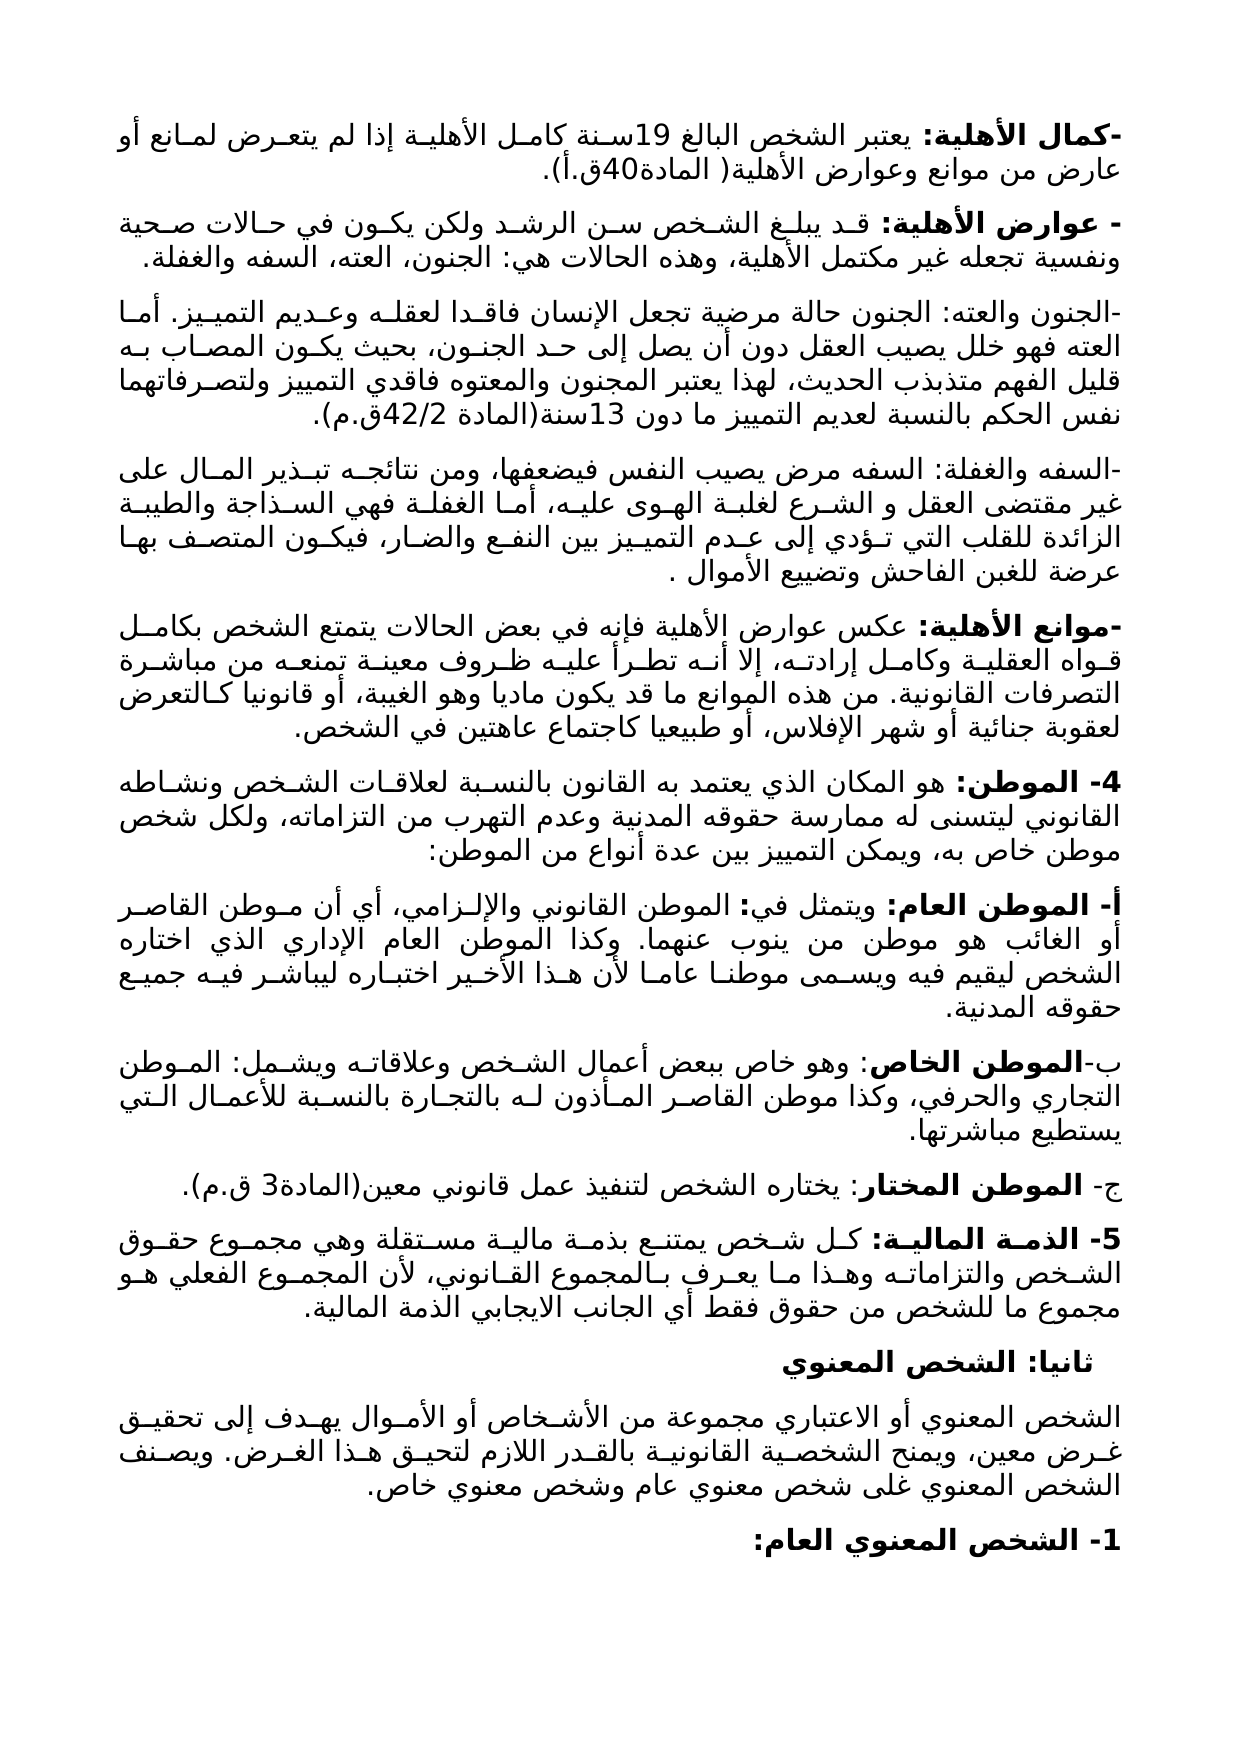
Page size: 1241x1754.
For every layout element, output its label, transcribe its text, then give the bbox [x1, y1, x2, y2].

text -كمال الأهلية: يعتبر الشخص البالغ 19سنة كامل الأهلية إذا لم يتعرض لمانع أو عارض من موانع وعوارض الأهلية( المادة40ق.أ). [118, 118, 1122, 186]
text ب-الموطن الخاص: وهو خاص ببعض أعمال الشخص وعلاقاته ويشمل: الموطن التجاري والحرفي، وكذا موطن القاصر المأذون له بالتجارة بالنسبة للأعمال التي يستطيع مباشرتها. [118, 1045, 1122, 1147]
text ج- الموطن المختار: يختاره الشخص لتنفيذ عمل قانوني معين(المادة3 ق.م). [118, 1168, 1122, 1202]
text الشخص المعنوي أو الاعتباري مجموعة من الأشخاص أو الأموال يهدف إلى تحقيق غرض معين، ويمنح الشخصية القانونية بالقدر اللازم لتحيق هذا الغرض. ويصنف الشخص المعنوي غلى شخص معنوي عام وشخص معنوي خاص. [118, 1400, 1122, 1502]
text ثانيا: الشخص المعنوي [118, 1345, 1122, 1379]
text 1- الشخص المعنوي العام: [118, 1523, 1122, 1557]
text أ- الموطن العام: ويتمثل في: الموطن القانوني والإلزامي، أي أن موطن القاصر أو الغائب هو موطن من ينوب عنهما. وكذا الموطن العام الإداري الذي اختاره الشخص ليقيم فيه ويسمى موطنا عاما لأن هذا الأخير اختباره ليباشر فيه جميع حقوقه المدنية. [118, 888, 1122, 1024]
text -الجنون والعته: الجنون حالة مرضية تجعل الإنسان فاقدا لعقله وعديم التمييز. أما العته فهو خلل يصيب العقل دون أن يصل إلى حد الجنون، بحيث يكون المصاب به قليل الفهم متذبذب الحديث، لهذا يعتبر المجنون والمعتوه فاقدي التمييز ولتصرفاتهما نفس الحكم بالنسبة لعديم التمييز ما دون 13سنة(المادة 42/2ق.م). [118, 296, 1122, 431]
text 5- الذمة المالية: كل شخص يمتنع بذمة مالية مستقلة وهي مجموع حقوق الشخص والتزاماته وهذا ما يعرف بالمجموع القانوني، لأن المجموع الفعلي هو مجموع ما للشخص من حقوق فقط أي الجانب الايجابي الذمة المالية. [118, 1223, 1122, 1324]
text - عوارض الأهلية: قد يبلغ الشخص سن الرشد ولكن يكون في حالات صحية ونفسية تجعله غير مكتمل الأهلية، وهذه الحالات هي: الجنون، العته، السفه والغفلة. [118, 207, 1122, 275]
text -السفه والغفلة: السفه مرض يصيب النفس فيضعفها، ومن نتائجه تبذير المال على غير مقتضى العقل و الشرع لغلبة الهوى عليه، أما الغفلة فهي السذاجة والطيبة الزائدة للقلب التي تؤدي إلى عدم التمييز بين النفع والضار، فيكون المتصف بها عرضة للغبن الفاحش وتضييع الأموال . [118, 452, 1122, 588]
text -موانع الأهلية: عكس عوارض الأهلية فإنه في بعض الحالات يتمتع الشخص بكامل قواه العقلية وكامل إرادته، إلا أنه تطرأ عليه ظروف معينة تمنعه من مباشرة التصرفات القانونية. من هذه الموانع ما قد يكون ماديا وهو الغيبة، أو قانونيا كالتعرض لعقوبة جنائية أو شهر الإفلاس، أو طبيعيا كاجتماع عاهتين في الشخص. [118, 609, 1122, 745]
text 4- الموطن: هو المكان الذي يعتمد به القانون بالنسبة لعلاقات الشخص ونشاطه القانوني ليتسنى له ممارسة حقوقه المدنية وعدم التهرب من التزاماته، ولكل شخص موطن خاص به، ويمكن التمييز بين عدة أنواع من الموطن: [118, 766, 1122, 867]
